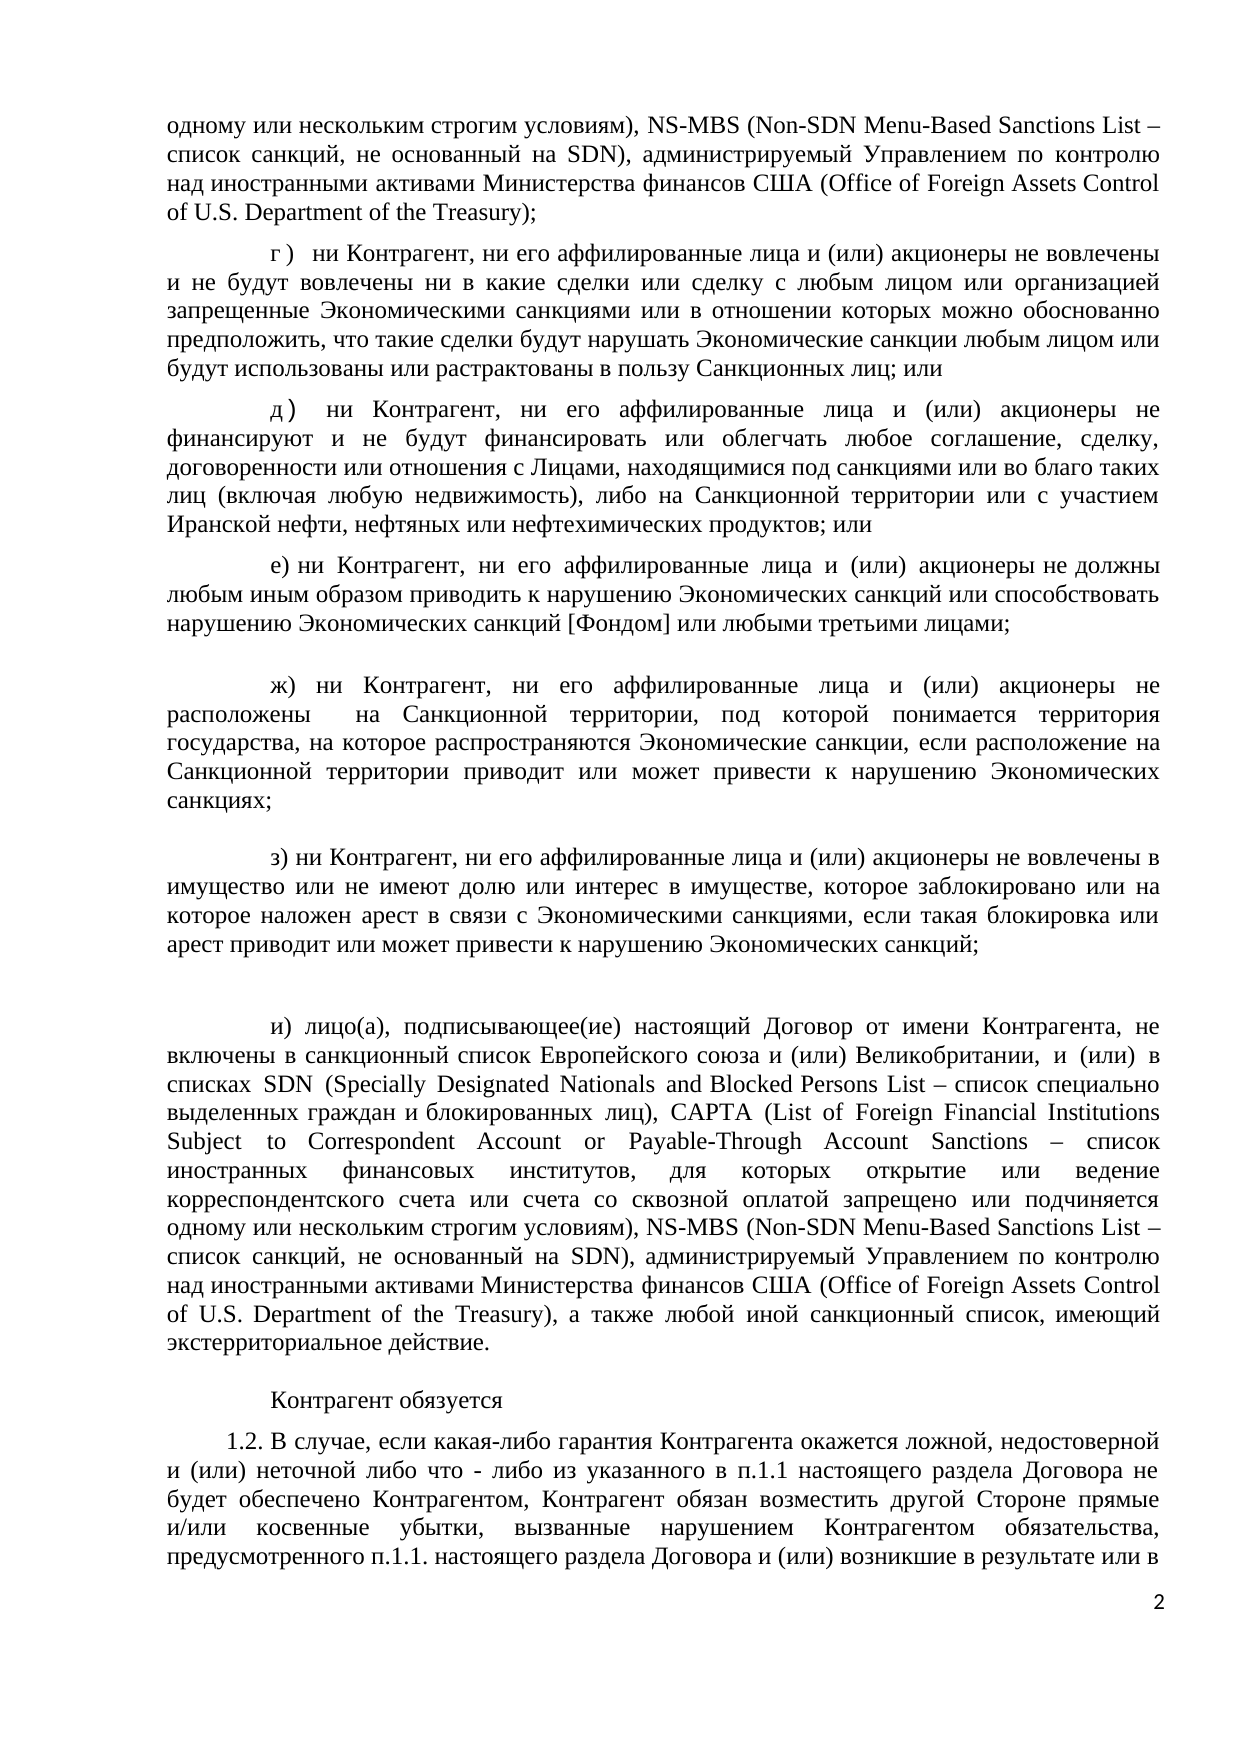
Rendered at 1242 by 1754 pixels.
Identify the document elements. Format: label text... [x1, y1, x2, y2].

list ж) ни Контрагент, ни его аффилированные лица и (или) акционеры не расположены на Санкционной территории, под которой понимается территория государства, на которое распространяются Экономические санкции, если расположение на Санкционной территории приводит или может привести к нарушению Экономических санкциях; [167, 670, 1160, 814]
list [167, 1426, 1160, 1570]
list е) ни Контрагент, ни его аффилированные лица и (или) акционеры не должны любым иным образом приводить к нарушению Экономических санкций или способствовать нарушению Экономических санкций [Фондом] или любыми третьими лицами; [167, 551, 1160, 637]
text и) лицо(а), подписывающее(ие) настоящий Договор от имени Контрагента, не включены в санкционный список Европейского союза и (или) Великобритании, и (или) в списках SDN (Specially Designated Nationals and Blocked Persons List – список специально выделенных граждан и блокированных лиц), CAPTA (List of Foreign Financial Institutions Subject to Correspondent Account or Payable-Through Account Sanctions – список иностранных финансовых институтов, для которых открытие или ведение корреспондентского счета или счета со сквозной оплатой запрещено или подчиняется одному или нескольким строгим условиям), NS-MBS (Non-SDN Menu-Based Sanctions List – список санкций, не основанный на SDN), администрируемый Управлением по контролю над иностранными активами Министерства финансов США (Office of Foreign Assets Control of U.S. Department of the Treasury), а также любой иной санкционный список, имеющий экстерриториальное действие. [167, 1011, 1160, 1356]
text Контрагент обязуется [167, 1385, 1160, 1414]
text г) ни Контрагент, ни его аффилированные лица и (или) акционеры не вовлечены и не будут вовлечены ни в какие сделки или сделку с любым лицом или организацией запрещенные Экономическими санкциями или в отношении которых можно обоснованно предположить, что такие сделки будут нарушать Экономические санкции любым лицом или будут использованы или растрактованы в пользу Санкционных лиц; или [167, 238, 1160, 382]
text з) ни Контрагент, ни его аффилированные лица и (или) акционеры не вовлечены в имущество или не имеют долю или интерес в имуществе, которое заблокировано или на которое наложен арест в связи с Экономическими санкциями, если такая блокировка или арест приводит или может привести к нарушению Экономических санкций; [167, 842, 1160, 957]
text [167, 110, 1160, 225]
text д) ни Контрагент, ни его аффилированные лица и (или) акционеры не финансируют и не будут финансировать или облегчать любое соглашение, сделку, договоренности или отношения с Лицами, находящимися под санкциями или во благо таких лиц (включая любую недвижимость), либо на Санкционной территории или с участием Иранской нефти, нефтяных или нефтехимических продуктов; или [167, 394, 1160, 538]
